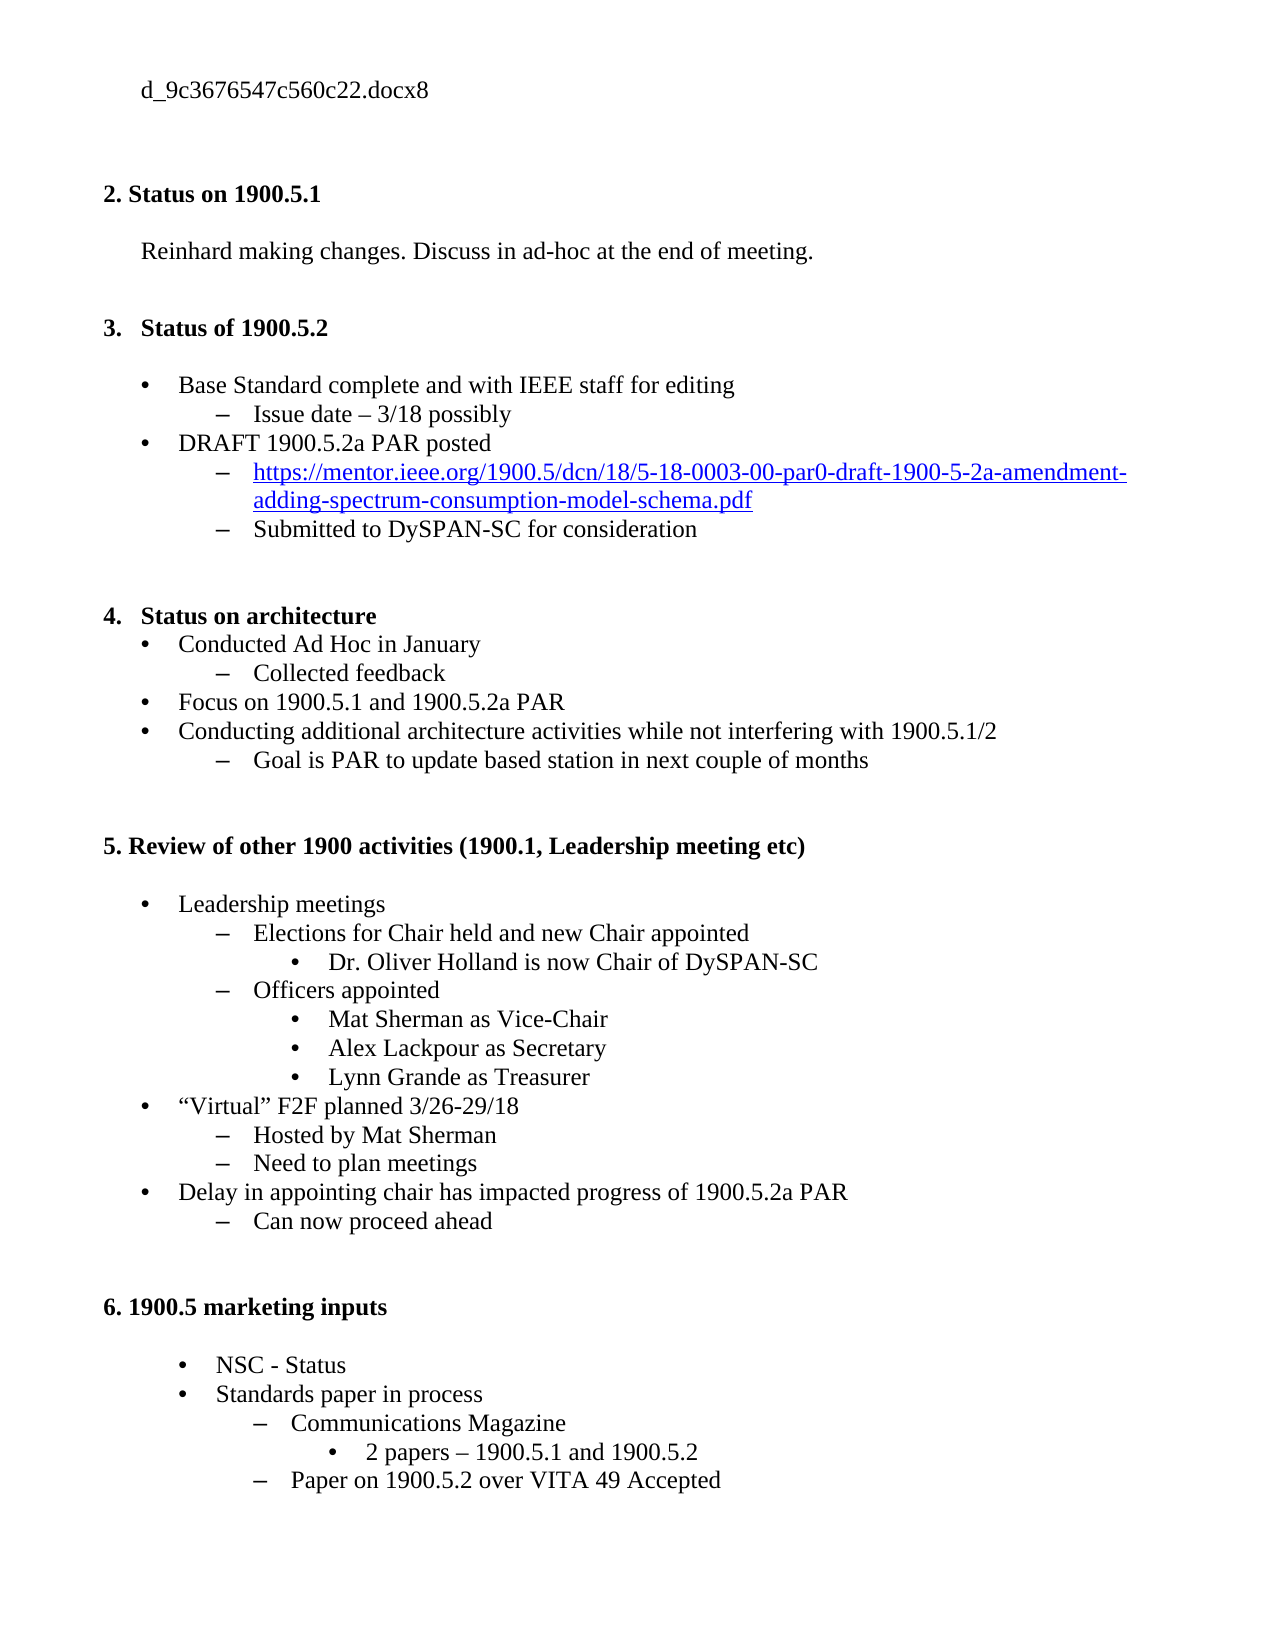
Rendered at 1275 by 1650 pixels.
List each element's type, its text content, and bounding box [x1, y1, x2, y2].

list Issue date – 3/18 possibly [216, 399, 1162, 428]
list https://mentor.ieee.org/1900.5/dcn/18/5-18-0003-00-par0-draft-1900-5-2a-amendment-adding-spectrum-consumption-model-schema.pdf [216, 457, 1162, 514]
list Paper on 1900.5.2 over VITA 49 Accepted [253, 1465, 1162, 1494]
list Can now proceed ahead [216, 1206, 1162, 1235]
list Lynn Grande as Treasurer [291, 1062, 1162, 1091]
text Reinhard making changes. Discuss in ad-hoc at the end of meeting. [141, 236, 1162, 265]
list Hosted by Mat Sherman [216, 1119, 1162, 1148]
list Leadership meetings [141, 889, 1162, 918]
list DRAFT 1900.5.2a PAR posted [141, 428, 1162, 457]
list Goal is PAR to update based station in next couple of months [216, 745, 1162, 774]
list Mat Sherman as Vice-Chair [291, 1004, 1162, 1033]
list Conducting additional architecture activities while not interfering with 1900.5.1/2 [141, 716, 1162, 745]
text 5. Review of other 1900 activities (1900.1, Leadership meeting etc) [103, 831, 1162, 860]
list Elections for Chair held and new Chair appointed [216, 918, 1162, 946]
text 6. 1900.5 marketing inputs [103, 1292, 1162, 1321]
list Alex Lackpour as Secretary [291, 1033, 1162, 1062]
list “Virtual” F2F planned 3/26-29/18 [141, 1091, 1162, 1119]
list Standards paper in process [178, 1379, 1162, 1408]
list 2 papers – 1900.5.1 and 1900.5.2 [328, 1437, 1162, 1465]
text 2. Status on 1900.5.1 [103, 179, 1162, 207]
list Base Standard complete and with IEEE staff for editing [141, 370, 1162, 399]
text 3. Status of 1900.5.2 [103, 313, 1162, 341]
list Focus on 1900.5.1 and 1900.5.2a PAR [141, 687, 1162, 716]
text 4. Status on architecture [103, 601, 1162, 629]
list Delay in appointing chair has impacted progress of 1900.5.2a PAR [141, 1177, 1162, 1206]
list Need to plan meetings [216, 1148, 1162, 1177]
list Communications Magazine [253, 1408, 1162, 1437]
list Officers appointed [216, 975, 1162, 1004]
list NSC - Status [178, 1350, 1162, 1379]
list Submitted to DySPAN-SC for consideration [216, 514, 1162, 543]
list Collected feedback [216, 658, 1162, 687]
list Dr. Oliver Holland is now Chair of DySPAN-SC [291, 946, 1162, 975]
list Conducted Ad Hoc in January [141, 629, 1162, 658]
